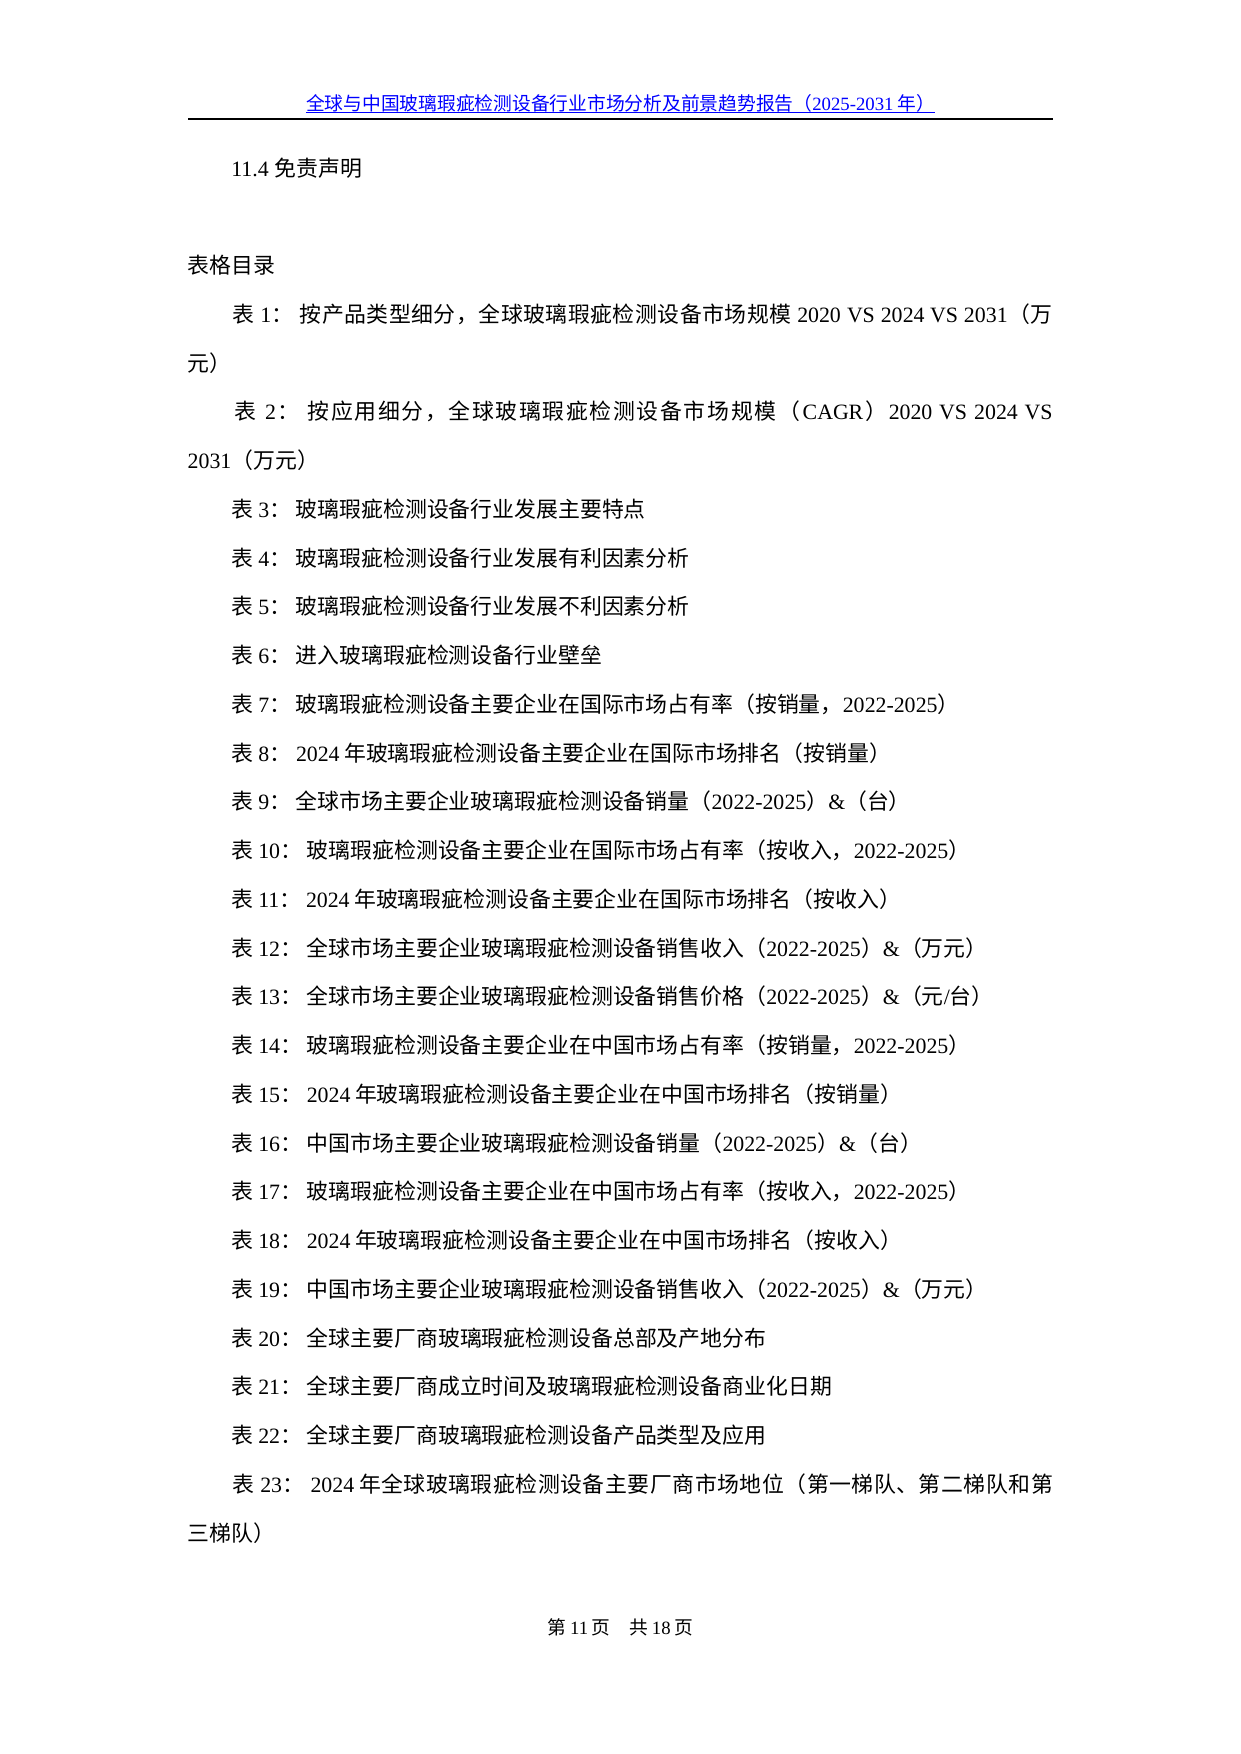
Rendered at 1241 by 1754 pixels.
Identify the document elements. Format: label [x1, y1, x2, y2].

text [187, 150, 1053, 1548]
